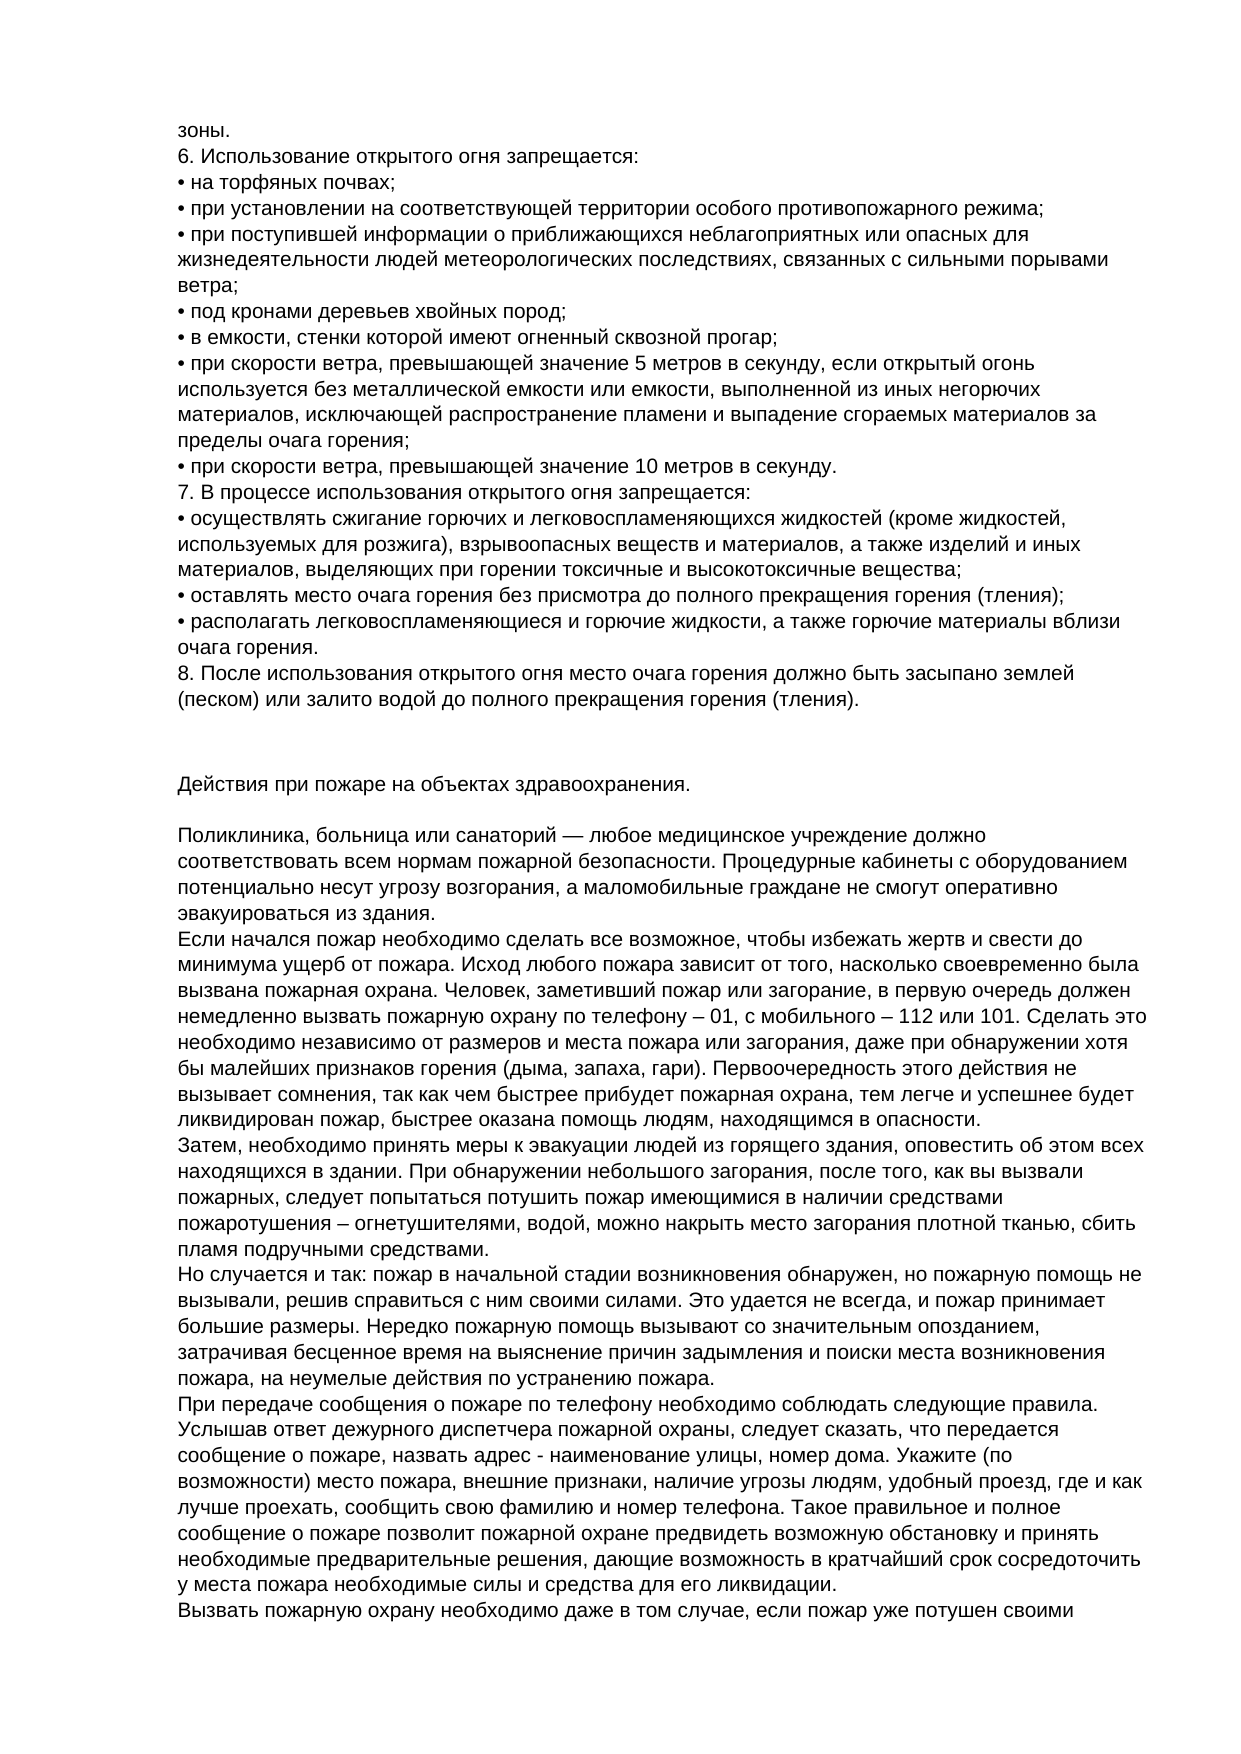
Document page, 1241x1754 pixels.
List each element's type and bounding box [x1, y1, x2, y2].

text [177, 118, 1152, 710]
text [177, 771, 1152, 1622]
